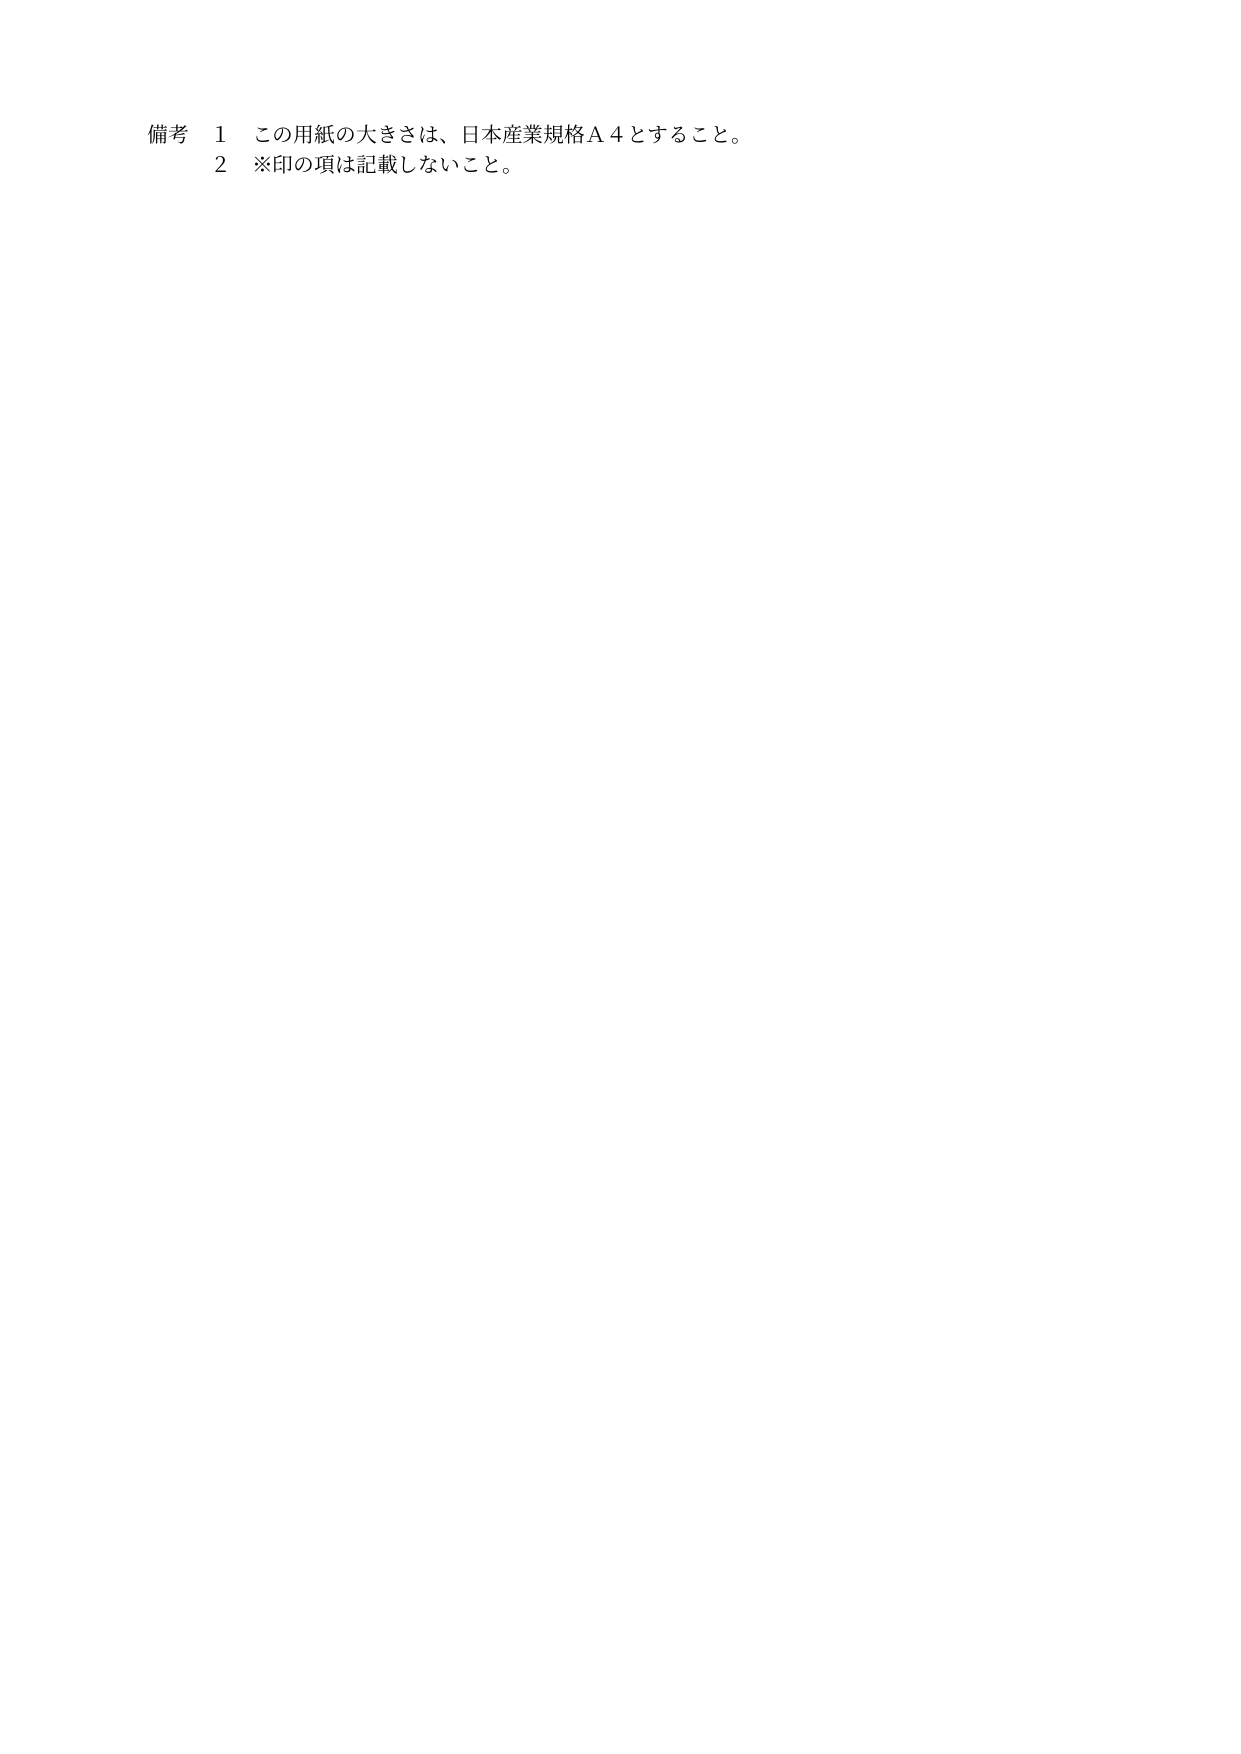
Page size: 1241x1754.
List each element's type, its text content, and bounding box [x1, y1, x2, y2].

text 備考 １ この用紙の大きさは、日本産業規格Ａ４とすること。 [148, 118, 1152, 148]
text ２ ※印の項は記載しないこと。 [148, 148, 1152, 178]
